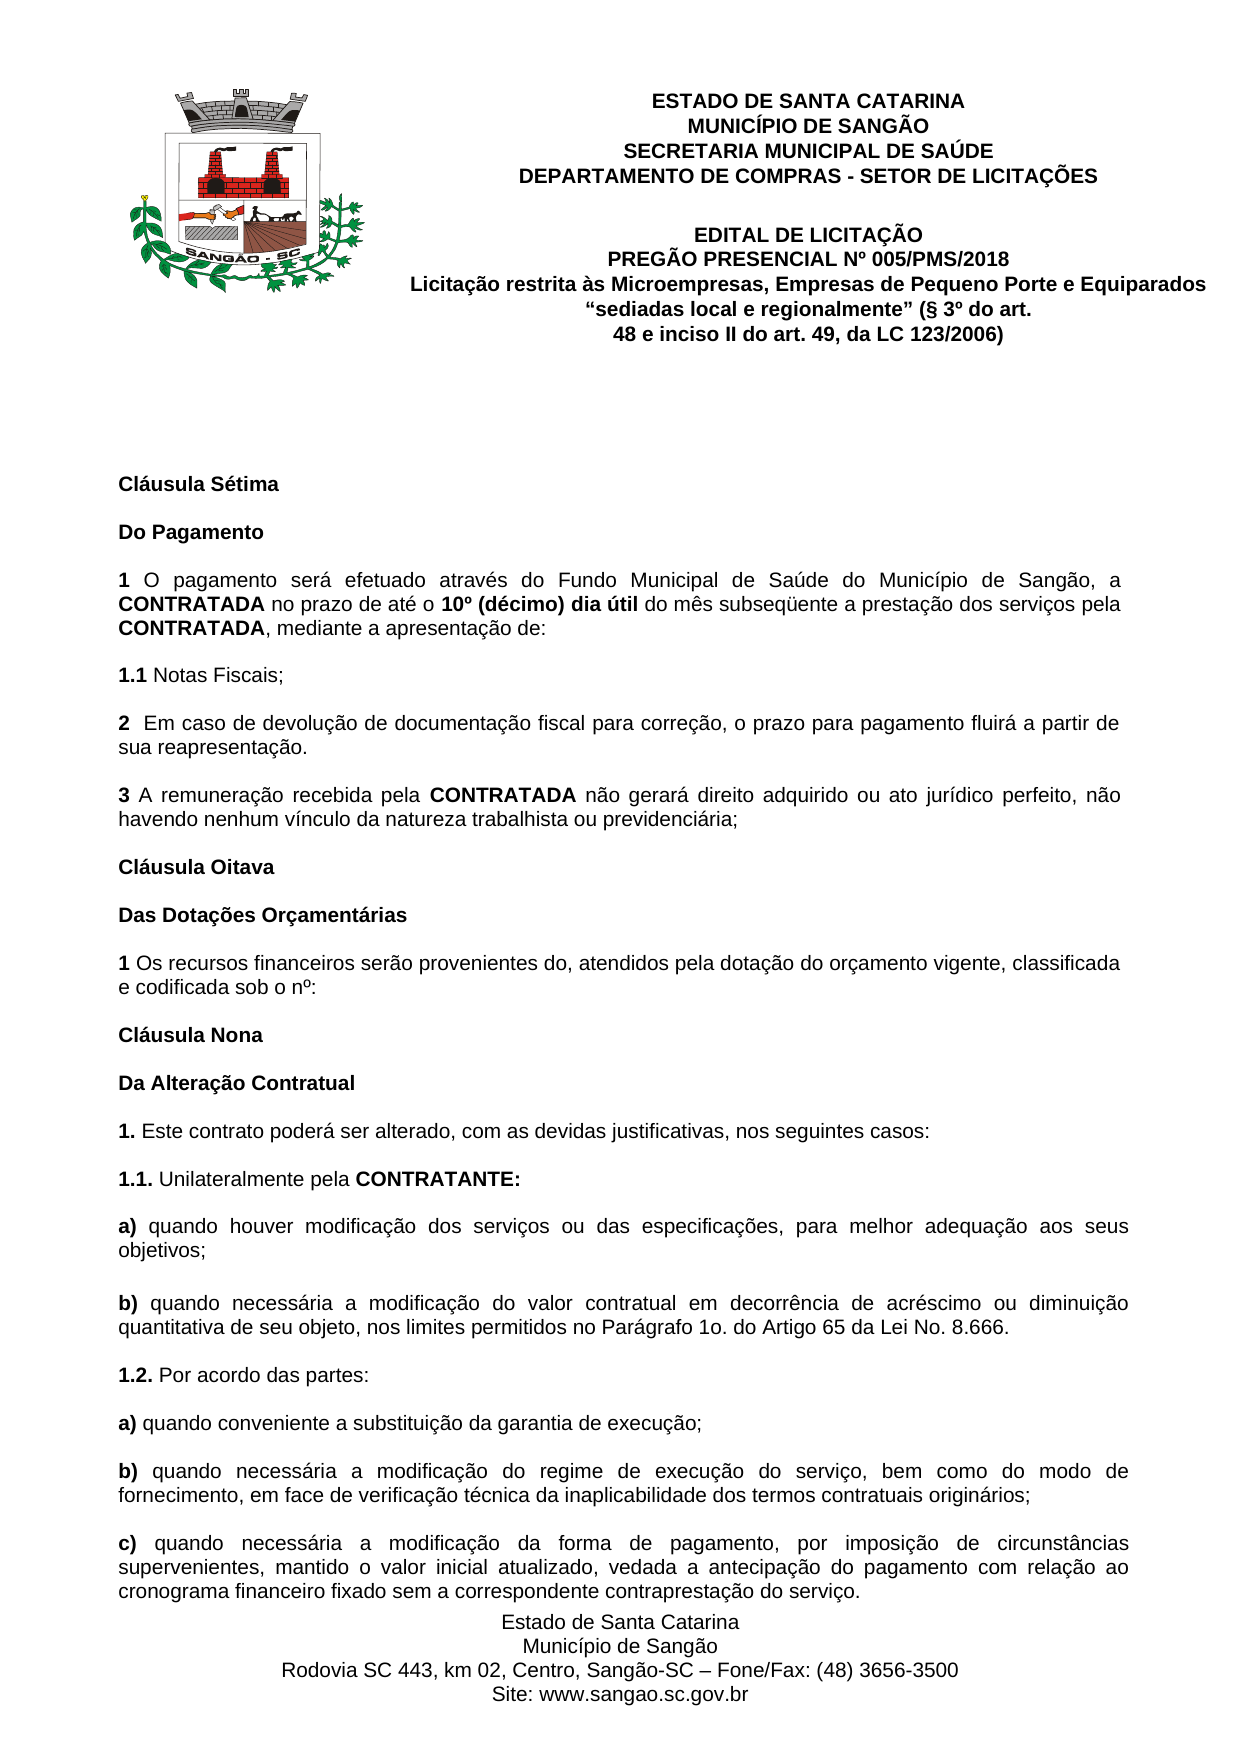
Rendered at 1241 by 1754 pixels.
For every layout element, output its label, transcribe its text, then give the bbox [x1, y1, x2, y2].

text 3 A remuneração recebida pela CONTRATADA não gerará direito adquirido ou ato jurídico perfeito, não havendo nenhum vínculo da natureza trabalhista ou previdenciária; [118, 783, 1122, 831]
text Cláusula Sétima [118, 472, 1122, 496]
text 1 O pagamento será efetuado através do Fundo Municipal de Saúde do Município de Sangão, a CONTRATADA no prazo de até o 10º (décimo) dia útil do mês subseqüente a prestação dos serviços pela CONTRATADA, mediante a apresentação de: [118, 567, 1122, 639]
text b) quando necessária a modificação do valor contratual em decorrência de acréscimo ou diminuição quantitativa de seu objeto, nos limites permitidos no Parágrafo 1o. do Artigo 65 da Lei No. 8.666. [118, 1291, 1131, 1339]
text Cláusula Oitava [118, 855, 1122, 879]
text 1. Este contrato poderá ser alterado, com as devidas justificativas, nos seguintes casos: [88, 1118, 1131, 1142]
text c) quando necessária a modificação da forma de pagamento, por imposição de circunstâncias supervenientes, mantido o valor inicial atualizado, vedada a antecipação do pagamento com relação ao cronograma financeiro fixado sem a correspondente contraprestação do serviço. [118, 1531, 1131, 1602]
text 1 Os recursos financeiros serão provenientes do, atendidos pela dotação do orçamento vigente, classificada e codificada sob o nº: [118, 951, 1122, 999]
text Cláusula Nona [88, 1023, 1131, 1047]
text 1.1 Notas Fiscais; [118, 663, 1122, 687]
text Da Alteração Contratual [88, 1071, 1131, 1094]
text a) quando conveniente a substituição da garantia de execução; [88, 1411, 1131, 1435]
text Das Dotações Orçamentárias [118, 903, 1122, 927]
text 1.2. Por acordo das partes: [88, 1363, 1131, 1387]
text a) quando houver modificação dos serviços ou das especificações, para melhor adequação aos seus objetivos; [118, 1214, 1131, 1262]
text Do Pagamento [118, 519, 1122, 543]
text 2 Em caso de devolução de documentação fiscal para correção, o prazo para pagamento fluirá a partir de sua reapresentação. [118, 711, 1122, 759]
text 1.1. Unilateralmente pela CONTRATANTE: [88, 1166, 1131, 1190]
text b) quando necessária a modificação do regime de execução do serviço, bem como do modo de fornecimento, em face de verificação técnica da inaplicabilidade dos termos contratuais originários; [118, 1459, 1131, 1507]
